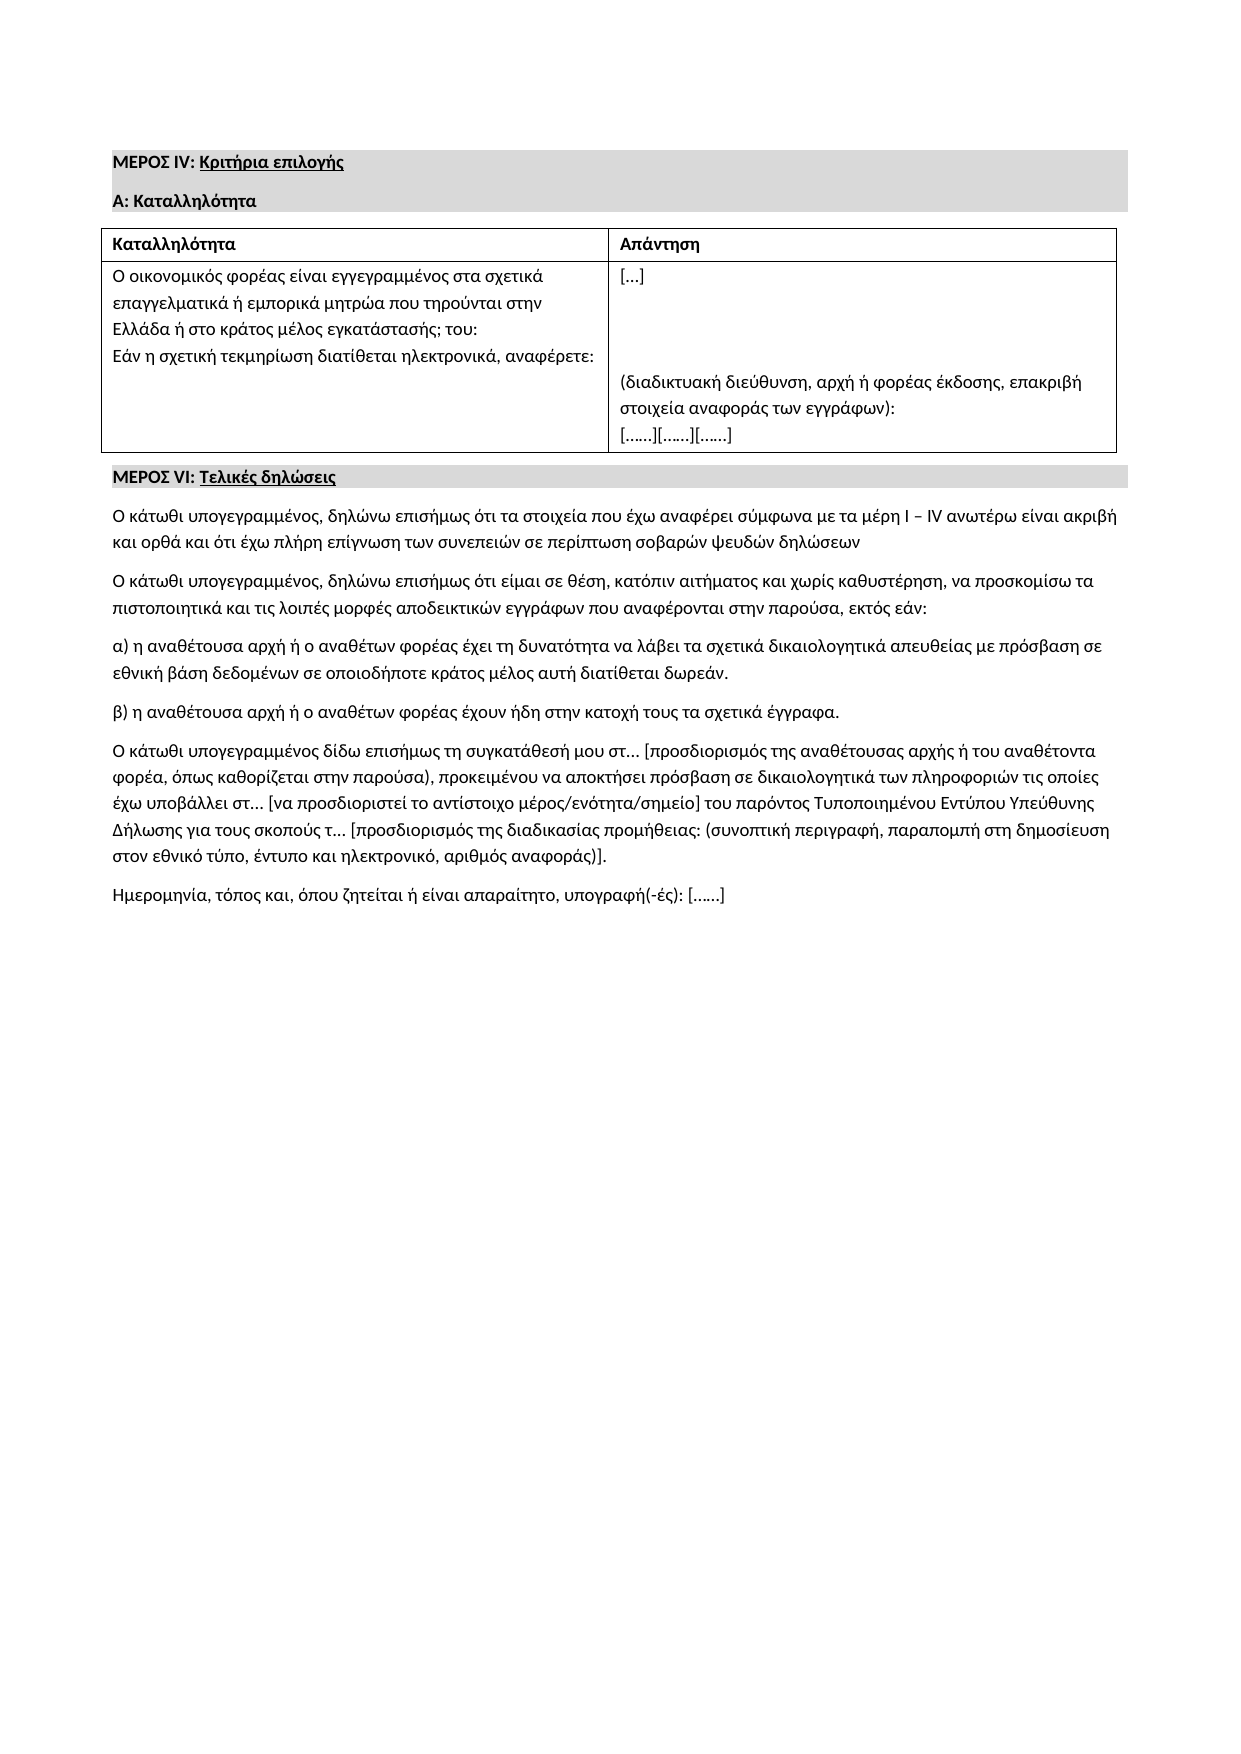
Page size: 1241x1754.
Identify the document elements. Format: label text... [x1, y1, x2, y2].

text Ο κάτωθι υπογεγραμμένος, δηλώνω επισήμως ότι τα στοιχεία που έχω αναφέρει σύμφωνα με τα μέρη Ι – IV ανωτέρω είναι ακριβή και ορθά και ότι έχω πλήρη επίγνωση των συνεπειών σε περίπτωση σοβαρών ψευδών δηλώσεων [112, 504, 1128, 553]
text α) η αναθέτουσα αρχή ή ο αναθέτων φορέας έχει τη δυνατότητα να λάβει τα σχετικά δικαιολογητικά απευθείας με πρόσβαση σε εθνική βάση δεδομένων σε οποιοδήποτε κράτος μέλος αυτή διατίθεται δωρεάν. [112, 635, 1128, 684]
table_cell […] (διαδικτυακή διεύθυνση, αρχή ή φορέας έκδοσης, επακριβή στοιχεία αναφοράς των εγγράφων): [……][……][……] [609, 262, 1116, 452]
text ΜΕΡΟΣ ΙV: Κριτήρια επιλογής [112, 150, 1128, 173]
text Α: Καταλληλότητα [112, 189, 1128, 212]
text ΜΕΡΟΣ VΙ: Τελικές δηλώσεις [112, 465, 1128, 488]
text Ο κάτωθι υπογεγραμμένος δίδω επισήμως τη συγκατάθεσή μου στ... [προσδιορισμός της αναθέτουσας αρχής ή του αναθέτοντα φορέα, όπως καθορίζεται στην παρούσα), προκειμένου να αποκτήσει πρόσβαση σε δικαιολογητικά των πληροφοριών τις οποίες έχω υποβάλλει στ... [να προσδιοριστεί το αντίστοιχο μέρος/ενότητα/σημείο] του παρόντος Τυποποιημένου Εντύπου Υπεύθυνης Δήλωσης για τους σκοπούς τ... [προσδιορισμός της διαδικασίας προμήθειας: (συνοπτική περιγραφή, παραπομπή στη δημοσίευση στον εθνικό τύπο, έντυπο και ηλεκτρονικό, αριθμός αναφοράς)]. [112, 739, 1128, 867]
table_cell Ο οικονομικός φορέας είναι εγγεγραμμένος στα σχετικά επαγγελματικά ή εμπορικά μητρώα που τηρούνται στην Ελλάδα ή στο κράτος μέλος εγκατάστασής; του: Εάν η σχετική τεκμηρίωση διατίθεται ηλεκτρονικά, αναφέρετε: [102, 262, 608, 452]
text β) η αναθέτουσα αρχή ή ο αναθέτων φορέας έχουν ήδη στην κατοχή τους τα σχετικά έγγραφα. [112, 700, 1128, 723]
text Ημερομηνία, τόπος και, όπου ζητείται ή είναι απαραίτητο, υπογραφή(-ές): [……] [112, 883, 1128, 906]
table_header Απάντηση [609, 229, 1116, 261]
table_header Καταλληλότητα [102, 229, 608, 261]
text Ο κάτωθι υπογεγραμμένος, δηλώνω επισήμως ότι είμαι σε θέση, κατόπιν αιτήματος και χωρίς καθυστέρηση, να προσκομίσω τα πιστοποιητικά και τις λοιπές μορφές αποδεικτικών εγγράφων που αναφέρονται στην παρούσα, εκτός εάν: [112, 569, 1128, 619]
